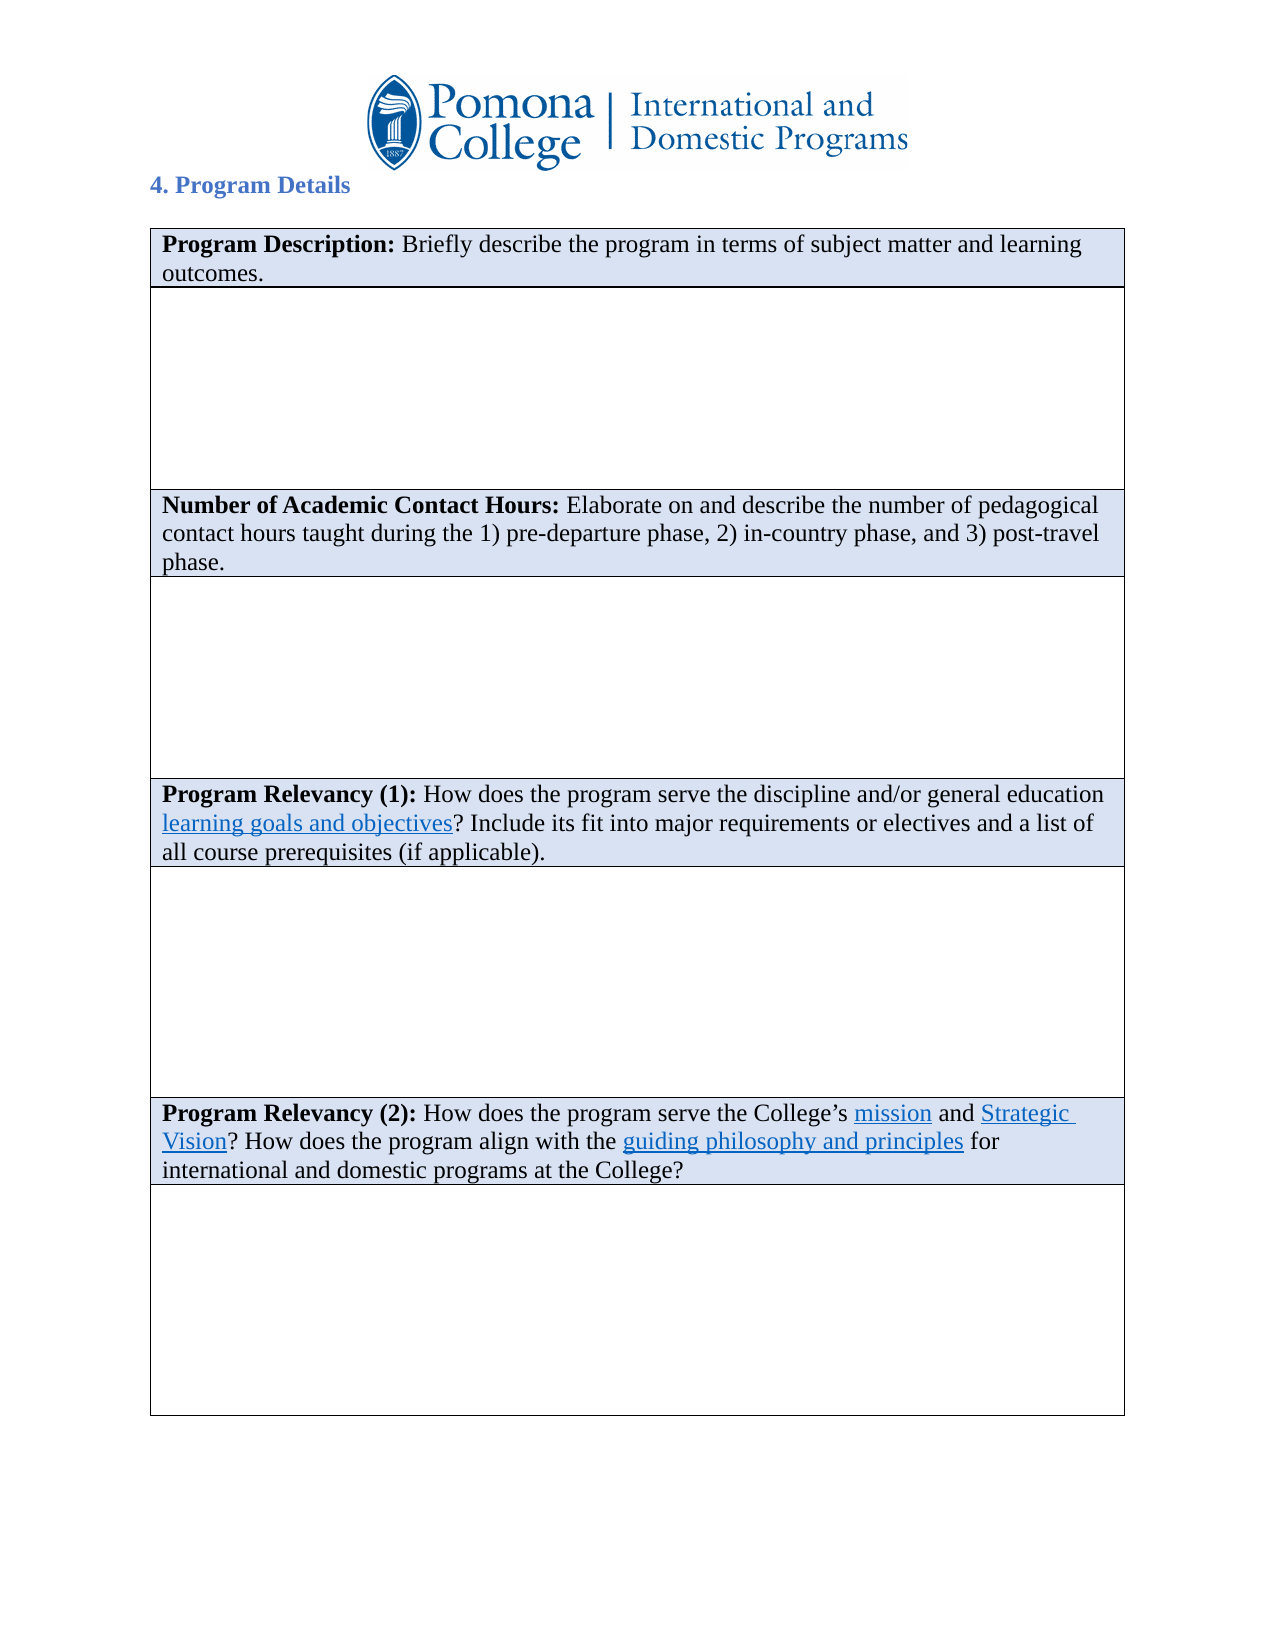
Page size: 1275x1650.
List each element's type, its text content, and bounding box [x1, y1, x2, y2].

table_cell [151, 867, 1124, 1097]
table_cell Program Relevancy (2): How does the program serve the College’s mission and Strategic Vision? How does the program align with the guiding philosophy and principles for international and domestic programs at the College? [151, 1098, 1124, 1184]
table_cell [151, 1185, 1124, 1415]
table_cell [151, 288, 1124, 489]
table_cell [151, 577, 1124, 778]
table_cell Program Relevancy (1): How does the program serve the discipline and/or general education learning goals and objectives? Include its fit into major requirements or electives and a list of all course prerequisites (if applicable). [151, 779, 1124, 866]
picture [367, 75, 908, 171]
table_header Program Description: Briefly describe the program in terms of subject matter and learning outcomes. [151, 229, 1124, 286]
table_cell Number of Academic Contact Hours: Elaborate on and describe the number of pedagogical contact hours taught during the 1) pre-departure phase, 2) in-country phase, and 3) post-travel phase. [151, 490, 1124, 576]
text 4. Program Details [150, 170, 1125, 199]
